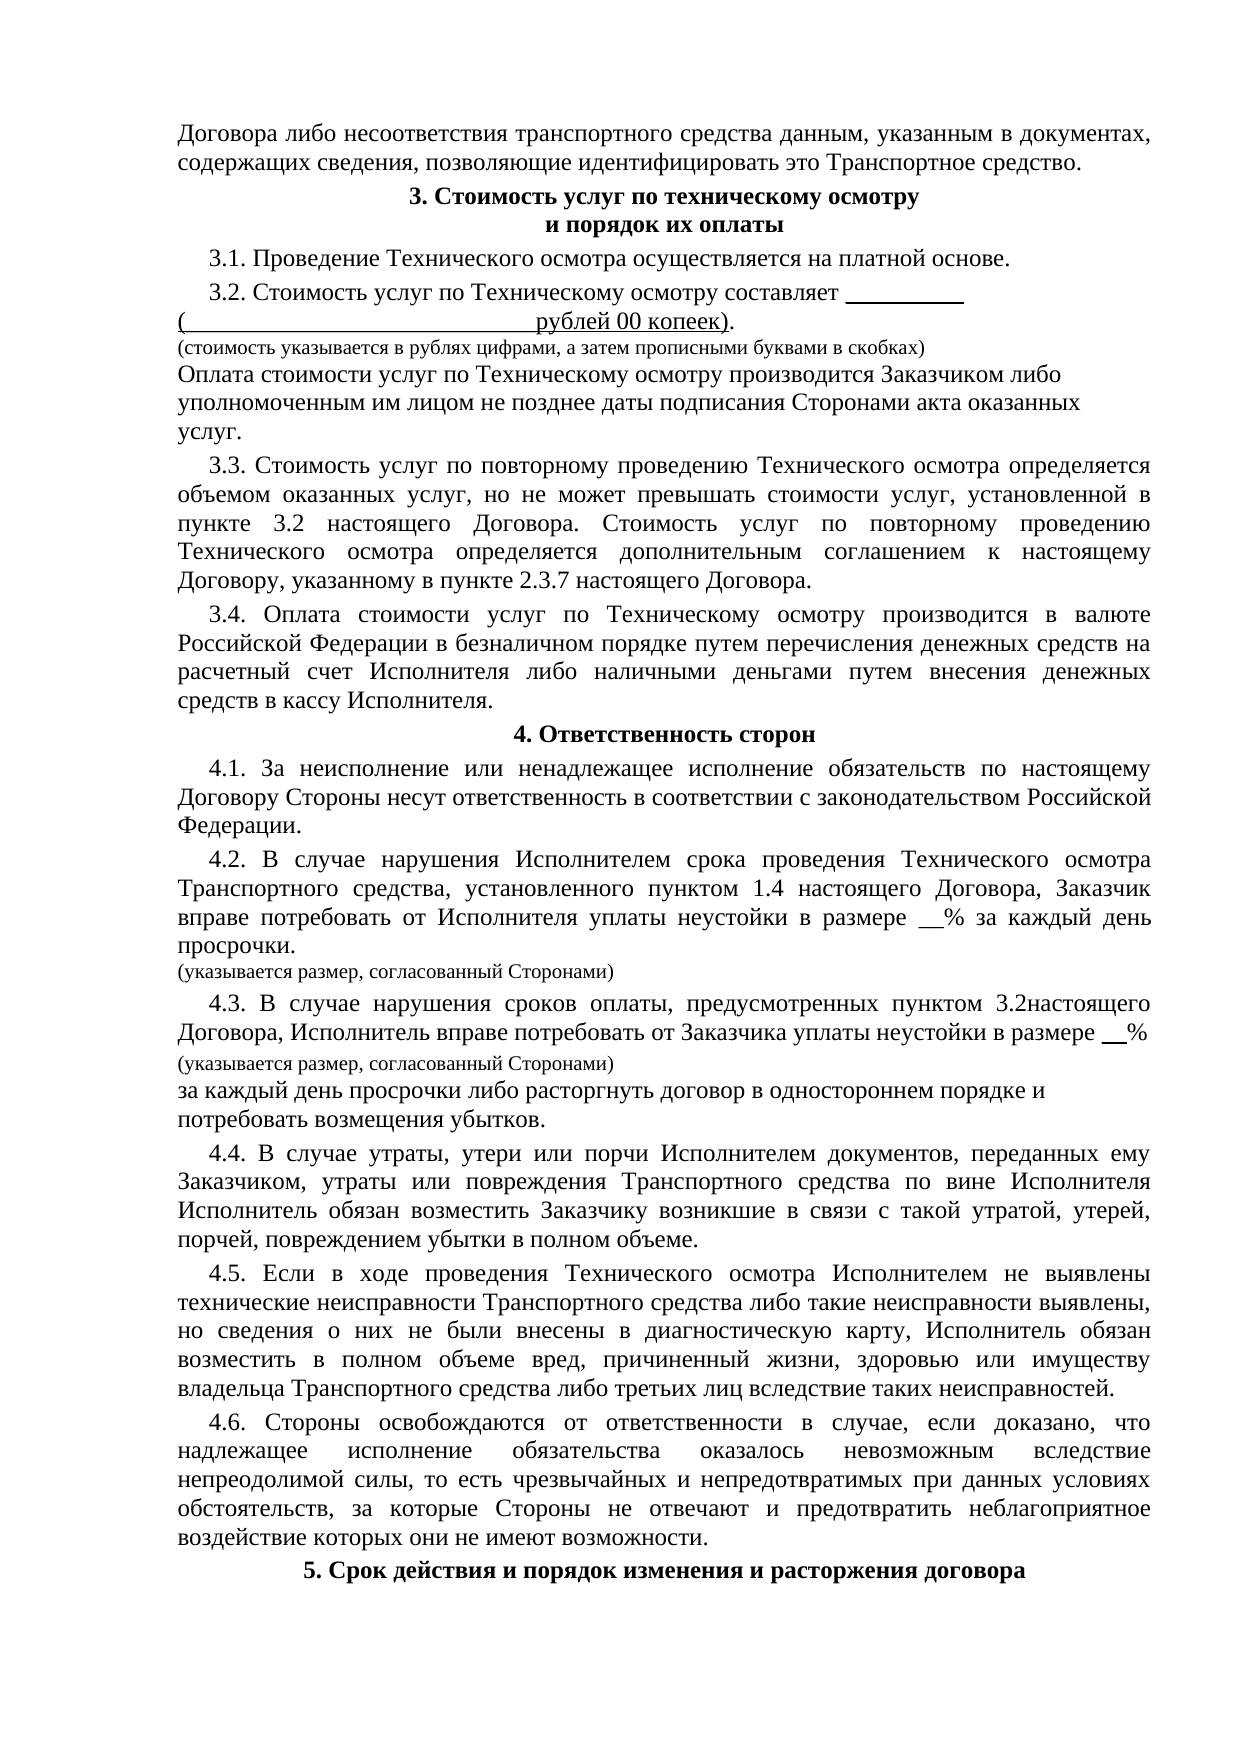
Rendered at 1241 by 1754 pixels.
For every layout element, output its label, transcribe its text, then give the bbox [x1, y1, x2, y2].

text Оплата стоимости услуг по Техническому осмотру производится Заказчиком либо уполномоченным им лицом не позднее даты подписания Сторонами акта оказанных услуг. [177, 359, 1152, 445]
text 3. Стоимость услуг по техническому осмотру и порядок их оплаты [177, 181, 1152, 238]
text 4.2. В случае нарушения Исполнителем срока проведения Технического осмотра Транспортного средства, установленного пунктом 1.4 настоящего Договора, Заказчик вправе потребовать от Исполнителя уплаты неустойки в размере __% за каждый день просрочки. (указывается размер, согласованный Сторонами) [177, 844, 1152, 983]
text 4.5. Если в ходе проведения Технического осмотра Исполнителем не выявлены технические неисправности Транспортного средства либо такие неисправности выявлены, но сведения о них не были внесены в диагностическую карту, Исполнитель обязан возместить в полном объеме вред, причиненный жизни, здоровью или имуществу владельца Транспортного средства либо третьих лиц вследствие таких неисправностей. [177, 1258, 1152, 1402]
text за каждый день просрочки либо расторгнуть договор в одностороннем порядке и потребовать возмещения убытков. [177, 1075, 1152, 1133]
text 4. Ответственность сторон [177, 719, 1152, 748]
text 3.3. Стоимость услуг по повторному проведению Технического осмотра определяется объемом оказанных услуг, но не может превышать стоимости услуг, установленной в пункте 3.2 настоящего Договора. Стоимость услуг по повторному проведению Технического осмотра определяется дополнительным соглашением к настоящему Договору, указанному в пункте 2.3.7 настоящего Договора. [177, 450, 1152, 594]
text 4.1. За неисполнение или ненадлежащее исполнение обязательств по настоящему Договору Стороны несут ответственность в соответствии с законодательством Российской Федерации. [177, 753, 1152, 839]
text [177, 118, 1152, 176]
text 3.1. Проведение Технического осмотра осуществляется на платной основе. [177, 243, 1152, 272]
text 4.6. Стороны освобождаются от ответственности в случае, если доказано, что надлежащее исполнение обязательства оказалось невозможным вследствие непреодолимой силы, то есть чрезвычайных и непредотвратимых при данных условиях обстоятельств, за которые Стороны не отвечают и предотвратить неблагоприятное воздействие которых они не имеют возможности. [177, 1407, 1152, 1550]
text 4.3. В случае нарушения сроков оплаты, предусмотренных пунктом 3.2настоящего Договора, Исполнитель вправе потребовать от Заказчика уплаты неустойки в размере __% [177, 988, 1152, 1046]
text 4.4. В случае утраты, утери или порчи Исполнителем документов, переданных ему Заказчиком, утраты или повреждения Транспортного средства по вине Исполнителя Исполнитель обязан возместить Заказчику возникшие в связи с такой утратой, утерей, порчей, повреждением убытки в полном объеме. [177, 1138, 1152, 1253]
text 3.4. Оплата стоимости услуг по Техническому осмотру производится в валюте Российской Федерации в безналичном порядке путем перечисления денежных средств на расчетный счет Исполнителя либо наличными деньгами путем внесения денежных средств в кассу Исполнителя. [177, 599, 1152, 714]
text (указывается размер, согласованный Сторонами) [177, 1051, 1152, 1075]
text 3.2. Стоимость услуг по Техническому осмотру составляет _________ (____________________________рублей 00 копеек). (стоимость указывается в рублях цифрами, а затем прописными буквами в скобках) [177, 277, 1152, 359]
text 5. Срок действия и порядок изменения и расторжения договора [177, 1556, 1152, 1584]
